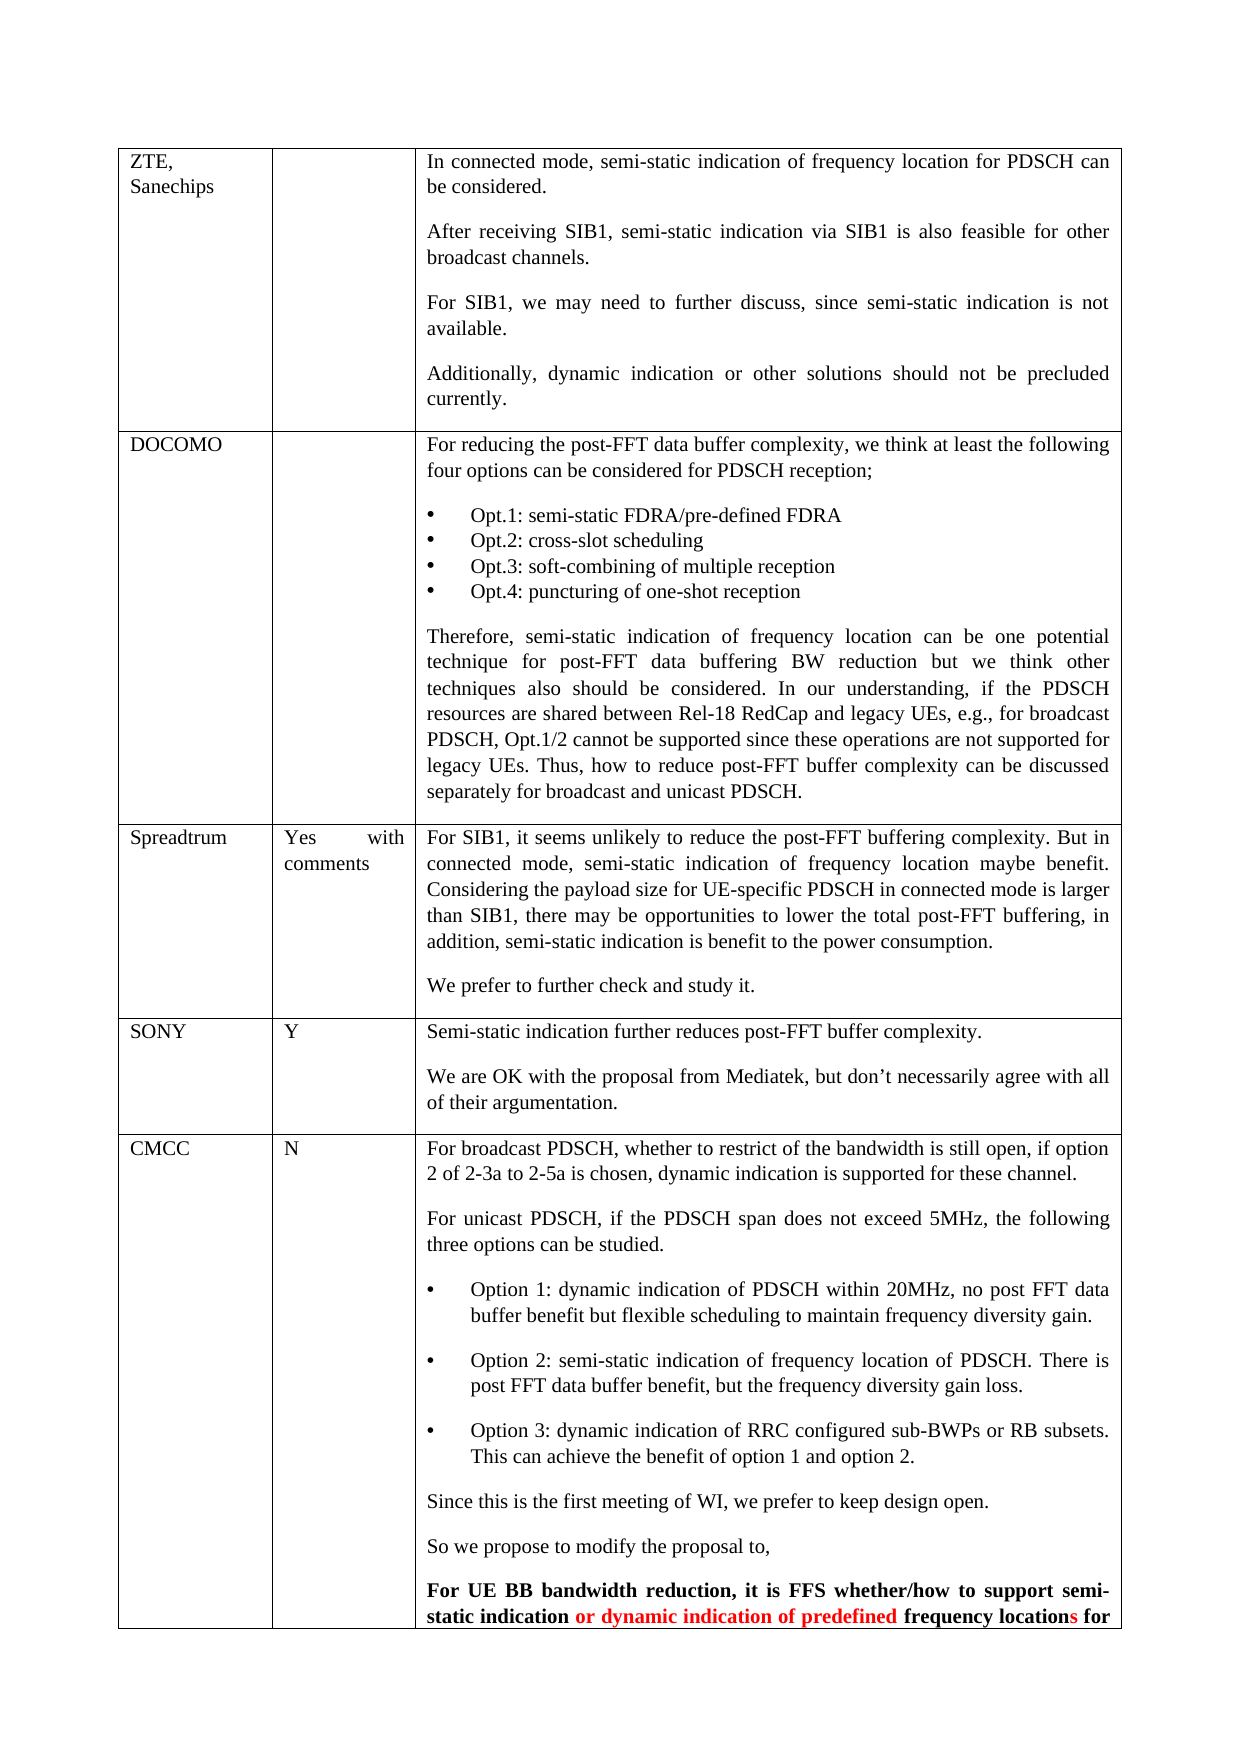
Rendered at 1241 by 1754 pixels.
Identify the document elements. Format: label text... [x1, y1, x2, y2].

table_cell Spreadtrum [119, 825, 272, 1018]
table_cell CMCC [119, 1135, 272, 1628]
table_cell For reducing the post-FFT data buffer complexity, we think at least the following four options can be considered for PDSCH reception; Opt.1: semi-static FDRA/pre-defined FDRA Opt.2: cross-slot scheduling Opt.3: soft-combining of multiple reception Opt.4: puncturing of one-shot reception Therefore, semi-static indication of frequency location can be one potential technique for post-FFT data buffering BW reduction but we think other techniques also should be considered. In our understanding, if the PDSCH resources are shared between Rel-18 RedCap and legacy UEs, e.g., for broadcast PDSCH, Opt.1/2 cannot be supported since these operations are not supported for legacy UEs. Thus, how to reduce post-FFT buffer complexity can be discussed separately for broadcast and unicast PDSCH. [416, 432, 1121, 824]
table_cell For SIB1, it seems unlikely to reduce the post-FFT buffering complexity. But in connected mode, semi-static indication of frequency location maybe benefit. Considering the payload size for UE-specific PDSCH in connected mode is larger than SIB1, there may be opportunities to lower the total post-FFT buffering, in addition, semi-static indication is benefit to the power consumption. We prefer to further check and study it. [416, 825, 1121, 1018]
table_cell SONY [119, 1019, 272, 1134]
table_cell [273, 432, 415, 824]
table_cell N [273, 1135, 415, 1628]
table_cell [273, 149, 415, 431]
table_cell In connected mode, semi-static indication of frequency location for PDSCH can be considered. After receiving SIB1, semi-static indication via SIB1 is also feasible for other broadcast channels. For SIB1, we may need to further discuss, since semi-static indication is not available. Additionally, dynamic indication or other solutions should not be precluded currently. [416, 149, 1121, 431]
table_cell Y [273, 1019, 415, 1134]
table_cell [416, 1135, 1121, 1628]
table_cell Yes with comments [273, 825, 415, 1018]
table_cell Semi-static indication further reduces post-FFT buffer complexity. We are OK with the proposal from Mediatek, but don’t necessarily agree with all of their argumentation. [416, 1019, 1121, 1134]
table_cell ZTE, Sanechips [119, 149, 272, 431]
table_cell DOCOMO [119, 432, 272, 824]
